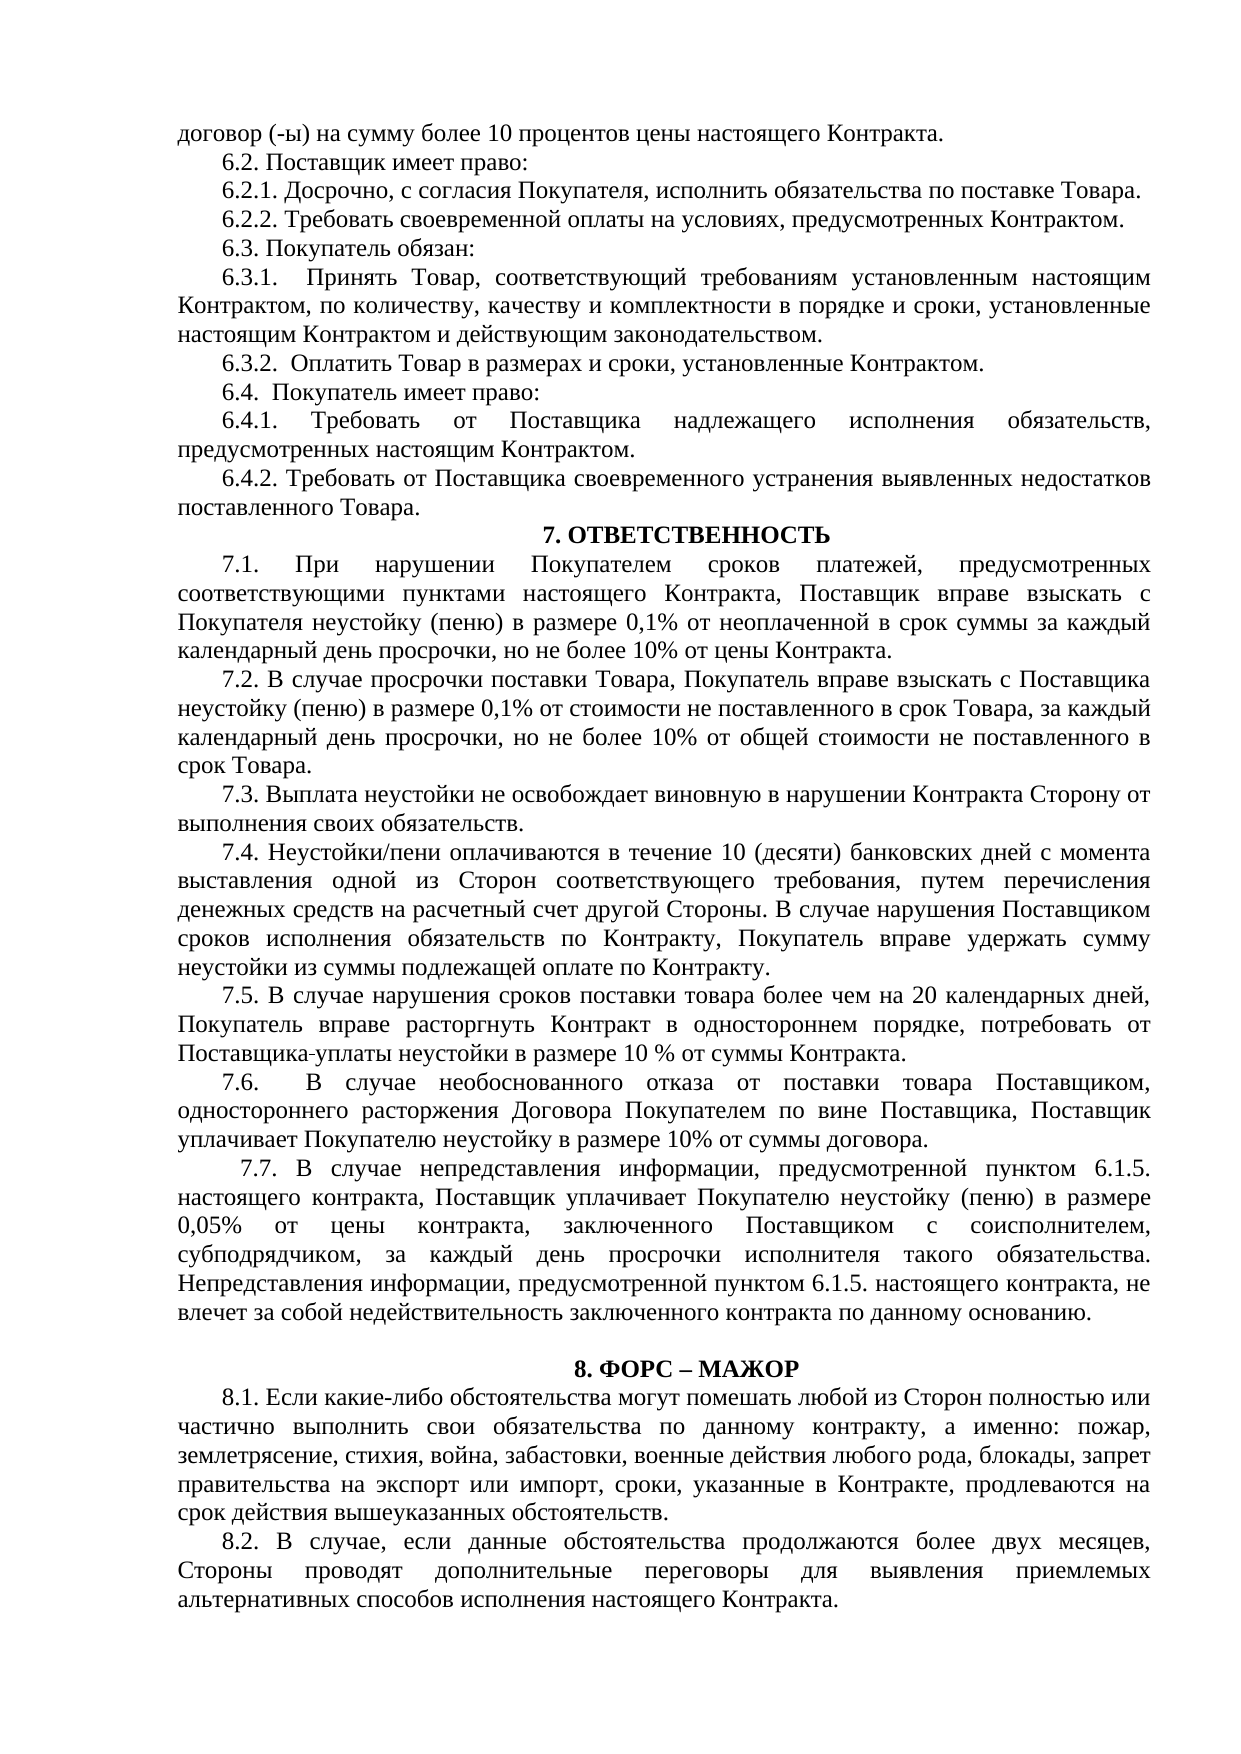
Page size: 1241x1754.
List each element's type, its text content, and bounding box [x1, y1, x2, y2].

text 7.7. В случае непредставления информации, предусмотренной пунктом 6.1.5. настоящего контракта, Поставщик уплачивает Покупателю неустойку (пеню) в размере 0,05% от цены контракта, заключенного Поставщиком с соисполнителем, субподрядчиком, за каждый день просрочки исполнителя такого обязательства. Непредставления информации, предусмотренной пунктом 6.1.5. настоящего контракта, не влечет за собой недействительность заключенного контракта по данному основанию. [177, 1153, 1152, 1326]
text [177, 118, 1152, 147]
text 7.1. При нарушении Покупателем сроков платежей, предусмотренных соответствующими пунктами настоящего Контракта, Поставщик вправе взыскать с Покупателя неустойку (пеню) в размере 0,1% от неоплаченной в срок суммы за каждый календарный день просрочки, но не более 10% от цены Контракта. [177, 549, 1152, 664]
text 7. ОТВЕТСТВЕННОСТЬ [177, 521, 1152, 549]
text 8. ФОРС – МАЖОР [177, 1354, 1152, 1382]
text 6.4. Покупатель имеет право: [177, 377, 1152, 406]
text 6.4.2. Требовать от Поставщика своевременного устранения выявленных недостатков поставленного Товара. [177, 463, 1152, 521]
text 6.2.2. Требовать своевременной оплаты на условиях, предусмотренных Контрактом. [177, 204, 1152, 233]
text 7.3. Выплата неустойки не освобождает виновную в нарушении Контракта Сторону от выполнения своих обязательств. [177, 779, 1152, 837]
text 6.3.2. Оплатить Товар в размерах и сроки, установленные Контрактом. [177, 348, 1152, 377]
text 7.2. В случае просрочки поставки Товара, Покупатель вправе взыскать с Поставщика неустойку (пеню) в размере 0,1% от стоимости не поставленного в срок Товара, за каждый календарный день просрочки, но не более 10% от общей стоимости не поставленного в срок Товара. [177, 664, 1152, 779]
text 7.5. В случае нарушения сроков поставки товара более чем на 20 календарных дней, Покупатель вправе расторгнуть Контракт в одностороннем порядке, потребовать от Поставщика уплаты неустойки в размере 10 % от суммы Контракта. [177, 981, 1152, 1067]
text 6.2. Поставщик имеет право: [177, 147, 1152, 176]
text 7.4. Неустойки/пени оплачиваются в течение 10 (десяти) банковских дней с момента выставления одной из Сторон соответствующего требования, путем перечисления денежных средств на расчетный счет другой Стороны. В случае нарушения Поставщиком сроков исполнения обязательств по Контракту, Покупатель вправе удержать сумму неустойки из суммы подлежащей оплате по Контракту. [177, 837, 1152, 981]
text 7.6. В случае необоснованного отказа от поставки товара Поставщиком, одностороннего расторжения Договора Покупателем по вине Поставщика, Поставщик уплачивает Покупателю неустойку в размере 10% от суммы договора. [177, 1067, 1152, 1153]
text 6.4.1. Требовать от Поставщика надлежащего исполнения обязательств, предусмотренных настоящим Контрактом. [177, 406, 1152, 463]
text 6.3.1. Принять Товар, соответствующий требованиям установленным настоящим Контрактом, по количеству, качеству и комплектности в порядке и сроки, установленные настоящим Контрактом и действующим законодательством. [177, 262, 1152, 348]
text 8.2. В случае, если данные обстоятельства продолжаются более двух месяцев, Стороны проводят дополнительные переговоры для выявления приемлемых альтернативных способов исполнения настоящего Контракта. [177, 1526, 1152, 1612]
text 6.2.1. Досрочно, с согласия Покупателя, исполнить обязательства по поставке Товара. [177, 176, 1152, 204]
text 6.3. Покупатель обязан: [177, 233, 1152, 262]
text 8.1. Если какие-либо обстоятельства могут помешать любой из Сторон полностью или частично выполнить свои обязательства по данному контракту, а именно: пожар, землетрясение, стихия, война, забастовки, военные действия любого рода, блокады, запрет правительства на экспорт или импорт, сроки, указанные в Контракте, продлеваются на срок действия вышеуказанных обстоятельств. [177, 1382, 1152, 1526]
